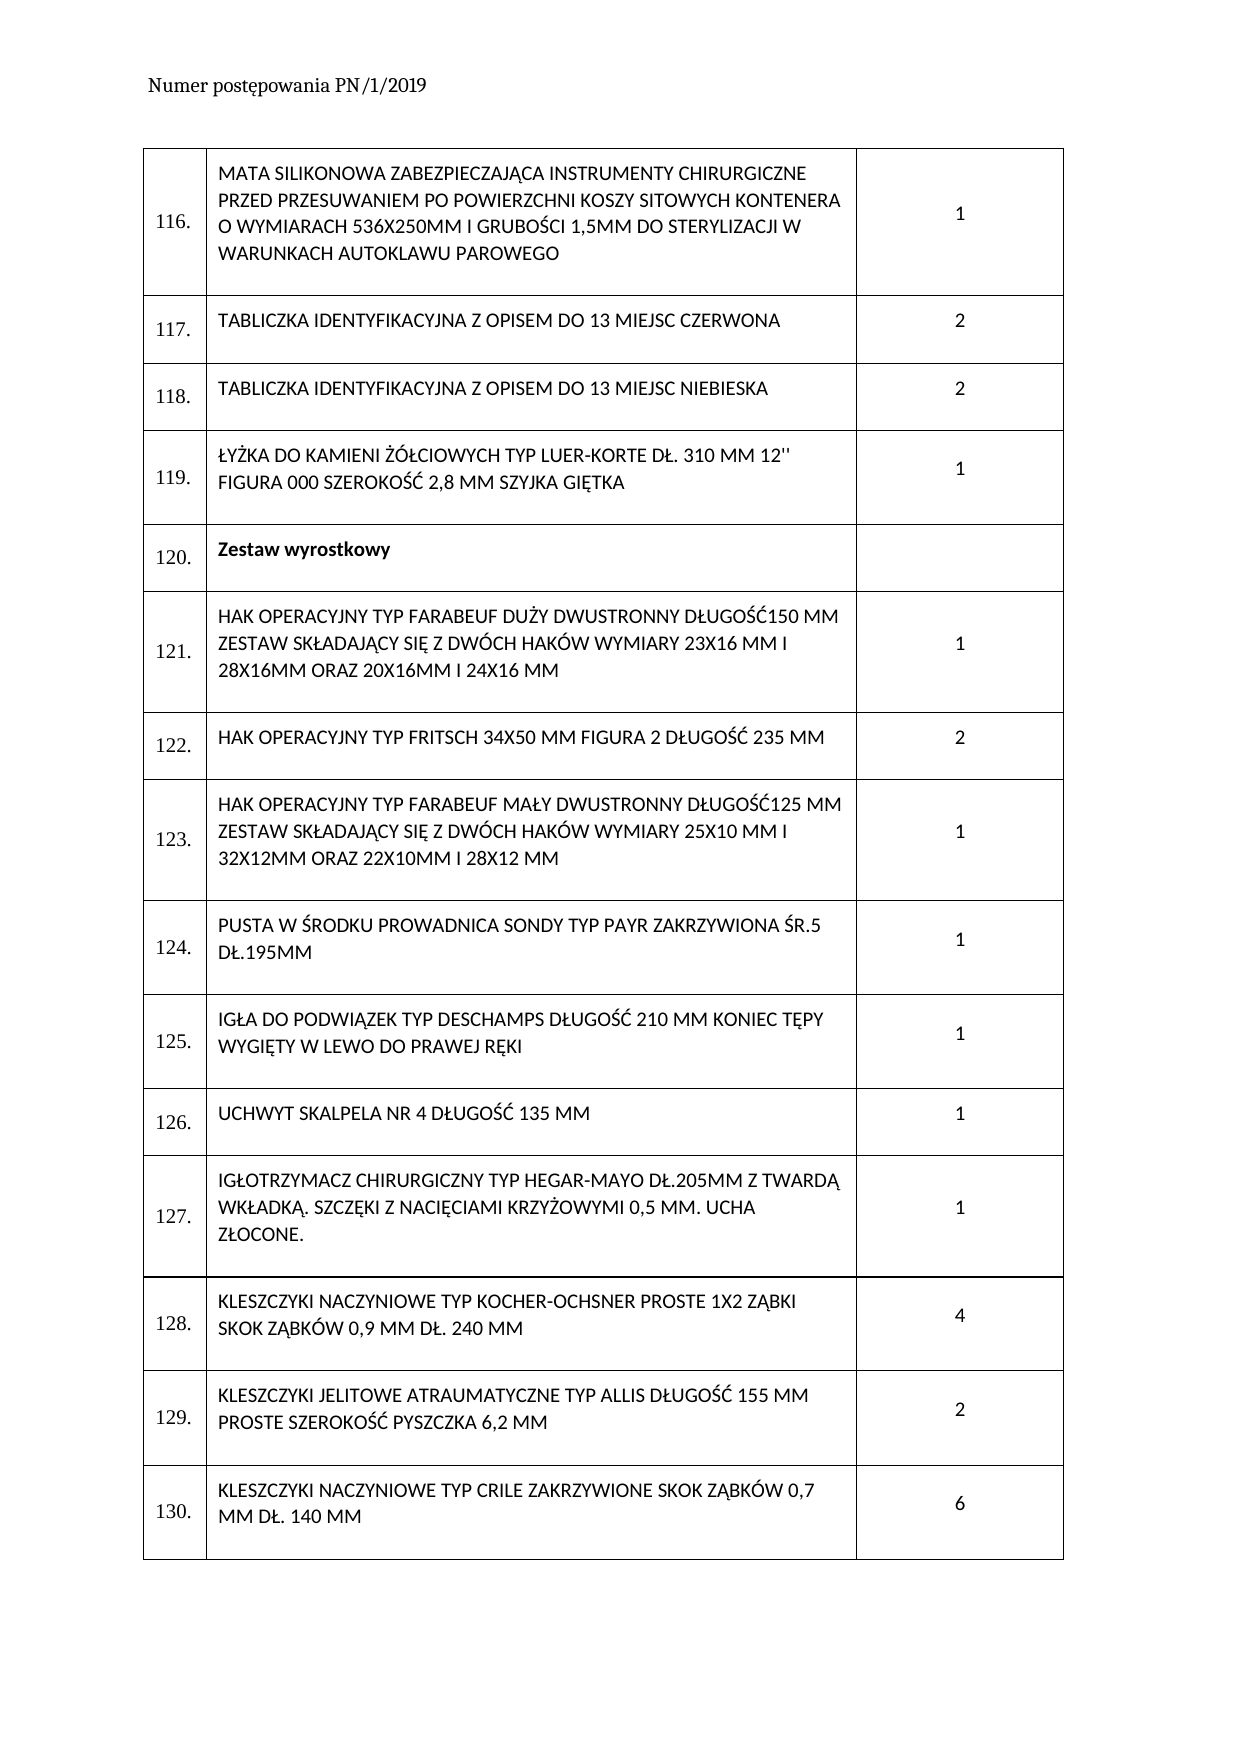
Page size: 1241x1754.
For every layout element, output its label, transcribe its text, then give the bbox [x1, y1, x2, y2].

table_cell [857, 525, 1063, 591]
table_cell [144, 525, 206, 591]
table_cell TABLICZKA IDENTYFIKACYJNA Z OPISEM DO 13 MIEJSC NIEBIESKA [207, 364, 856, 430]
table_cell 1 [857, 901, 1063, 994]
table_cell ŁYŻKA DO KAMIENI ŻÓŁCIOWYCH TYP LUER-KORTE DŁ. 310 MM 12'' FIGURA 000 SZEROKOŚĆ 2,8 MM SZYJKA GIĘTKA [207, 431, 856, 524]
table_cell [144, 431, 206, 524]
table_cell 2 [857, 713, 1063, 779]
table_cell UCHWYT SKALPELA NR 4 DŁUGOŚĆ 135 MM [207, 1089, 856, 1155]
table_cell 6 [857, 1466, 1063, 1558]
table_cell TABLICZKA IDENTYFIKACYJNA Z OPISEM DO 13 MIEJSC CZERWONA [207, 296, 856, 363]
table_cell 2 [857, 1371, 1063, 1464]
table_cell IGŁOTRZYMACZ CHIRURGICZNY TYP HEGAR-MAYO DŁ.205MM Z TWARDĄ WKŁADKĄ. SZCZĘKI Z NACIĘCIAMI KRZYŻOWYMI 0,5 MM. UCHA ZŁOCONE. [207, 1156, 856, 1276]
table_cell HAK OPERACYJNY TYP FRITSCH 34X50 MM FIGURA 2 DŁUGOŚĆ 235 MM [207, 713, 856, 779]
table_cell 1 [857, 780, 1063, 900]
table_cell MATA SILIKONOWA ZABEZPIECZAJĄCA INSTRUMENTY CHIRURGICZNE PRZED PRZESUWANIEM PO POWIERZCHNI KOSZY SITOWYCH KONTENERA O WYMIARACH 536X250MM I GRUBOŚCI 1,5MM DO STERYLIZACJI W WARUNKACH AUTOKLAWU PAROWEGO [207, 149, 856, 295]
table_cell 1 [857, 592, 1063, 712]
table_cell 1 [857, 995, 1063, 1088]
table_cell [144, 1278, 206, 1370]
table_cell [144, 713, 206, 779]
table_cell [144, 296, 206, 363]
table_cell [144, 364, 206, 430]
table_cell [144, 1371, 206, 1464]
table_cell 1 [857, 431, 1063, 524]
table_cell [144, 1466, 206, 1558]
table_cell 1 [857, 1156, 1063, 1276]
table_cell Zestaw wyrostkowy [207, 525, 856, 591]
table_cell PUSTA W ŚRODKU PROWADNICA SONDY TYP PAYR ZAKRZYWIONA ŚR.5 DŁ.195MM [207, 901, 856, 994]
table_cell 4 [857, 1278, 1063, 1370]
table_cell 2 [857, 296, 1063, 363]
table_cell [144, 780, 206, 900]
table_cell [144, 995, 206, 1088]
table_cell IGŁA DO PODWIĄZEK TYP DESCHAMPS DŁUGOŚĆ 210 MM KONIEC TĘPY WYGIĘTY W LEWO DO PRAWEJ RĘKI [207, 995, 856, 1088]
table_cell 1 [857, 1089, 1063, 1155]
table_cell KLESZCZYKI NACZYNIOWE TYP CRILE ZAKRZYWIONE SKOK ZĄBKÓW 0,7 MM DŁ. 140 MM [207, 1466, 856, 1558]
table_cell [144, 1089, 206, 1155]
table_cell 2 [857, 364, 1063, 430]
table_cell [144, 592, 206, 712]
table_cell HAK OPERACYJNY TYP FARABEUF MAŁY DWUSTRONNY DŁUGOŚĆ125 MM ZESTAW SKŁADAJĄCY SIĘ Z DWÓCH HAKÓW WYMIARY 25X10 MM I 32X12MM ORAZ 22X10MM I 28X12 MM [207, 780, 856, 900]
table_cell [144, 901, 206, 994]
table_cell [144, 1156, 206, 1276]
table_cell KLESZCZYKI NACZYNIOWE TYP KOCHER-OCHSNER PROSTE 1X2 ZĄBKI SKOK ZĄBKÓW 0,9 MM DŁ. 240 MM [207, 1278, 856, 1370]
table_cell KLESZCZYKI JELITOWE ATRAUMATYCZNE TYP ALLIS DŁUGOŚĆ 155 MM PROSTE SZEROKOŚĆ PYSZCZKA 6,2 MM [207, 1371, 856, 1464]
table_cell 1 [857, 149, 1063, 295]
table_cell [144, 149, 206, 295]
table_cell HAK OPERACYJNY TYP FARABEUF DUŻY DWUSTRONNY DŁUGOŚĆ150 MM ZESTAW SKŁADAJĄCY SIĘ Z DWÓCH HAKÓW WYMIARY 23X16 MM I 28X16MM ORAZ 20X16MM I 24X16 MM [207, 592, 856, 712]
